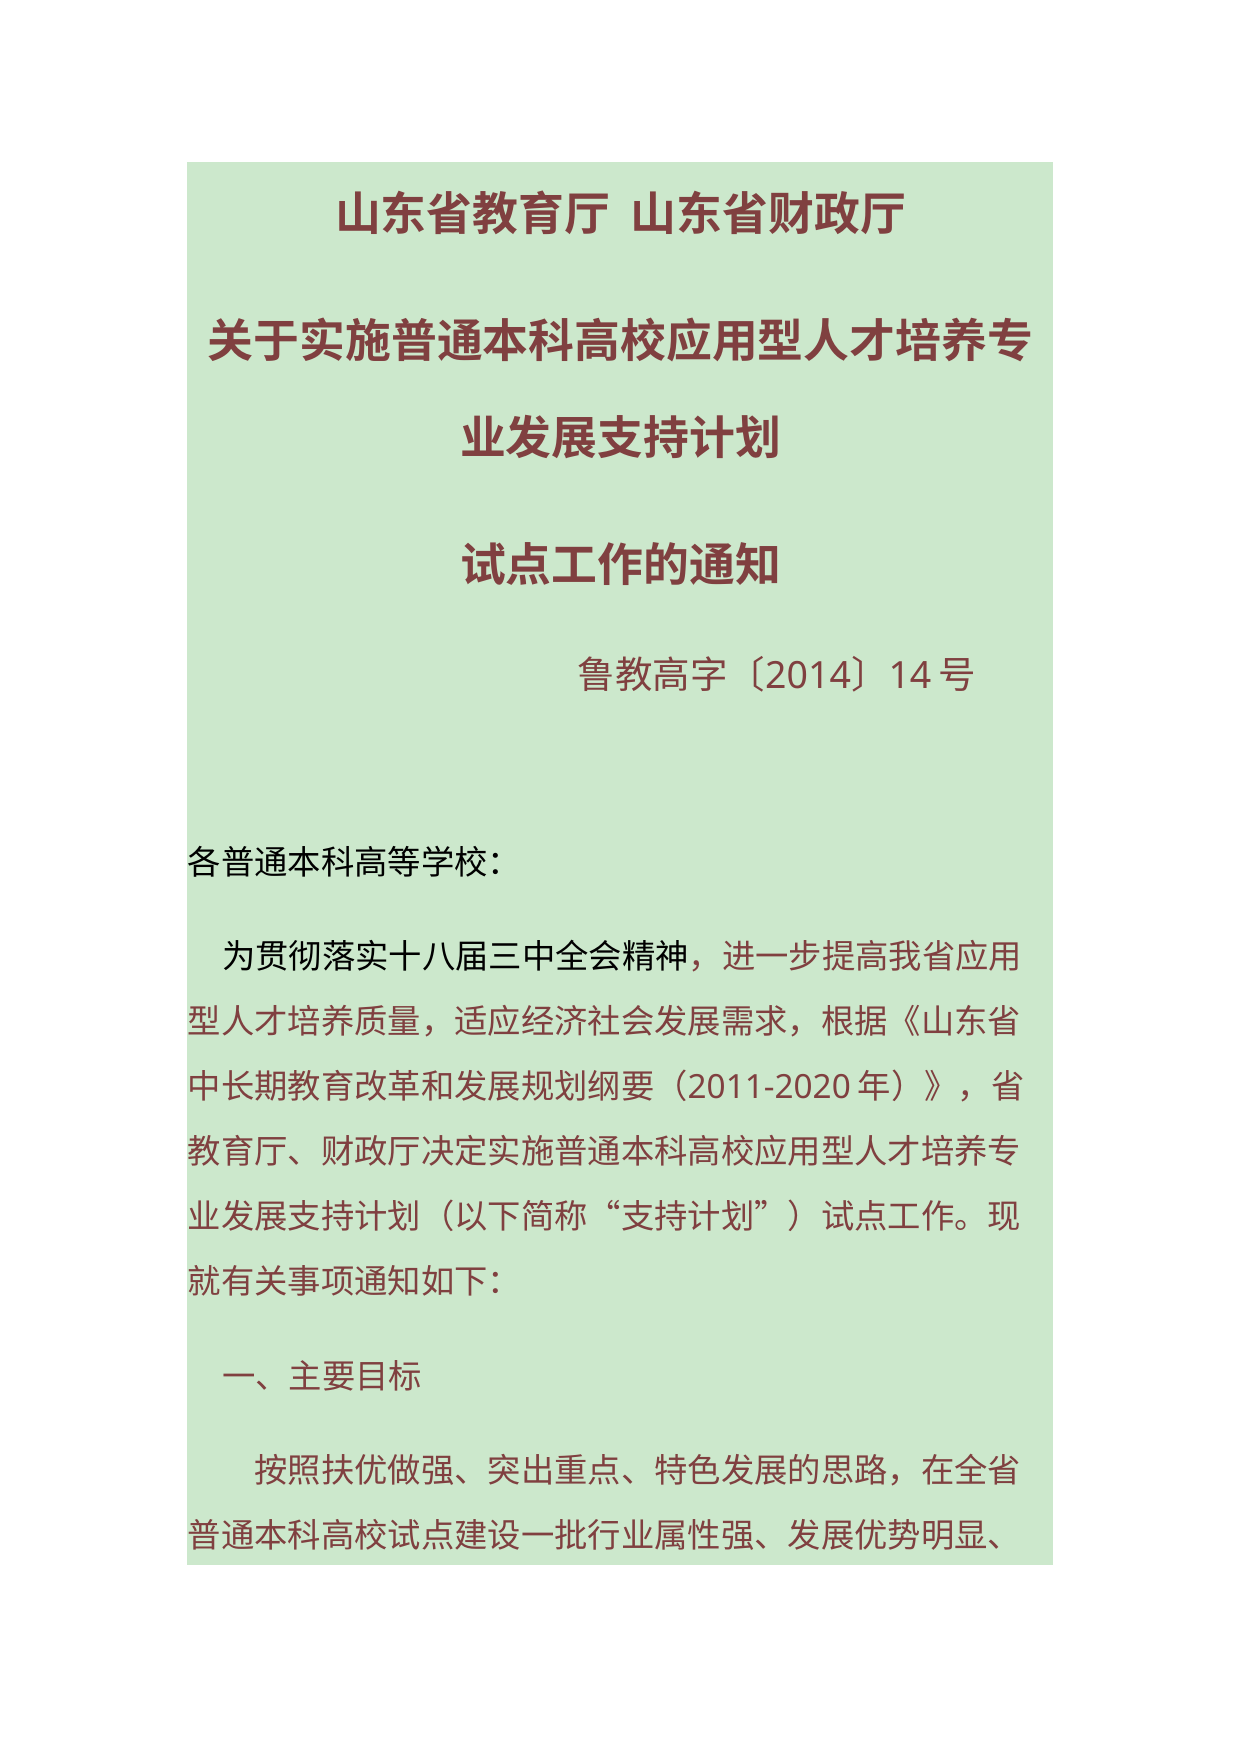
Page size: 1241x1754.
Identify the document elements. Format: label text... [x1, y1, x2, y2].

text 鲁教高字〔2014〕14号 [187, 639, 1053, 704]
text 一、主要目标 [187, 1341, 1053, 1406]
text 试点工作的通知 [187, 513, 1053, 610]
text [187, 1435, 1053, 1565]
text 山东省教育厅 山东省财政厅 [187, 162, 1053, 259]
text 为贯彻落实十八届三中全会精神，进一步提高我省应用型人才培养质量，适应经济社会发展需求，根据《山东省中长期教育改革和发展规划纲要（2011-2020年）》，省教育厅、财政厅决定实施普通本科高校应用型人才培养专业发展支持计划（以下简称“支持计划”）试点工作。现就有关事项通知如下： [187, 922, 1053, 1312]
text 关于实施普通本科高校应用型人才培养专业发展支持计划 [187, 289, 1053, 484]
text 各普通本科高等学校： [187, 828, 1053, 893]
